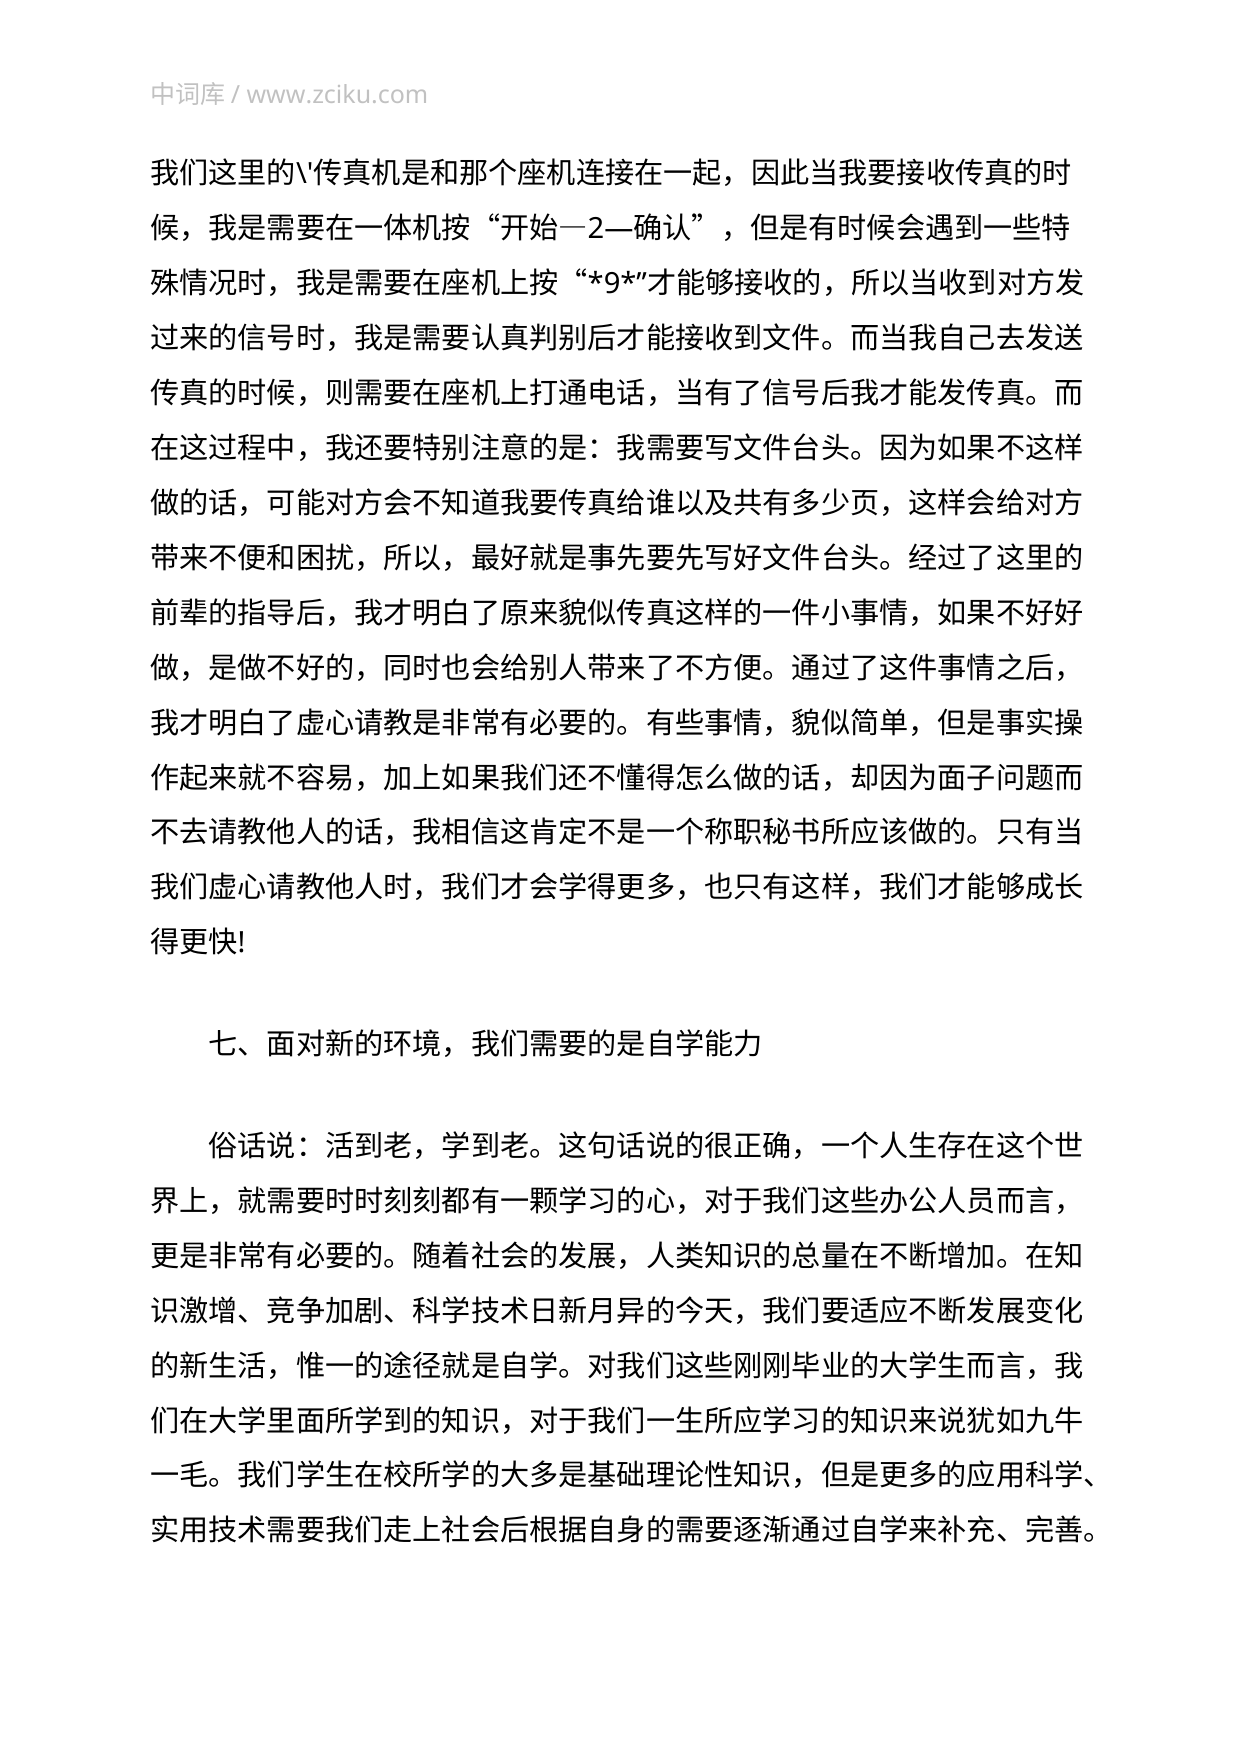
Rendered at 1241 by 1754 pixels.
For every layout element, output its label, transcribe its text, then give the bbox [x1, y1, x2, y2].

text 七、面对新的环境，我们需要的是自学能力 [150, 1021, 1090, 1063]
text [150, 1123, 1090, 1549]
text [150, 150, 1090, 961]
